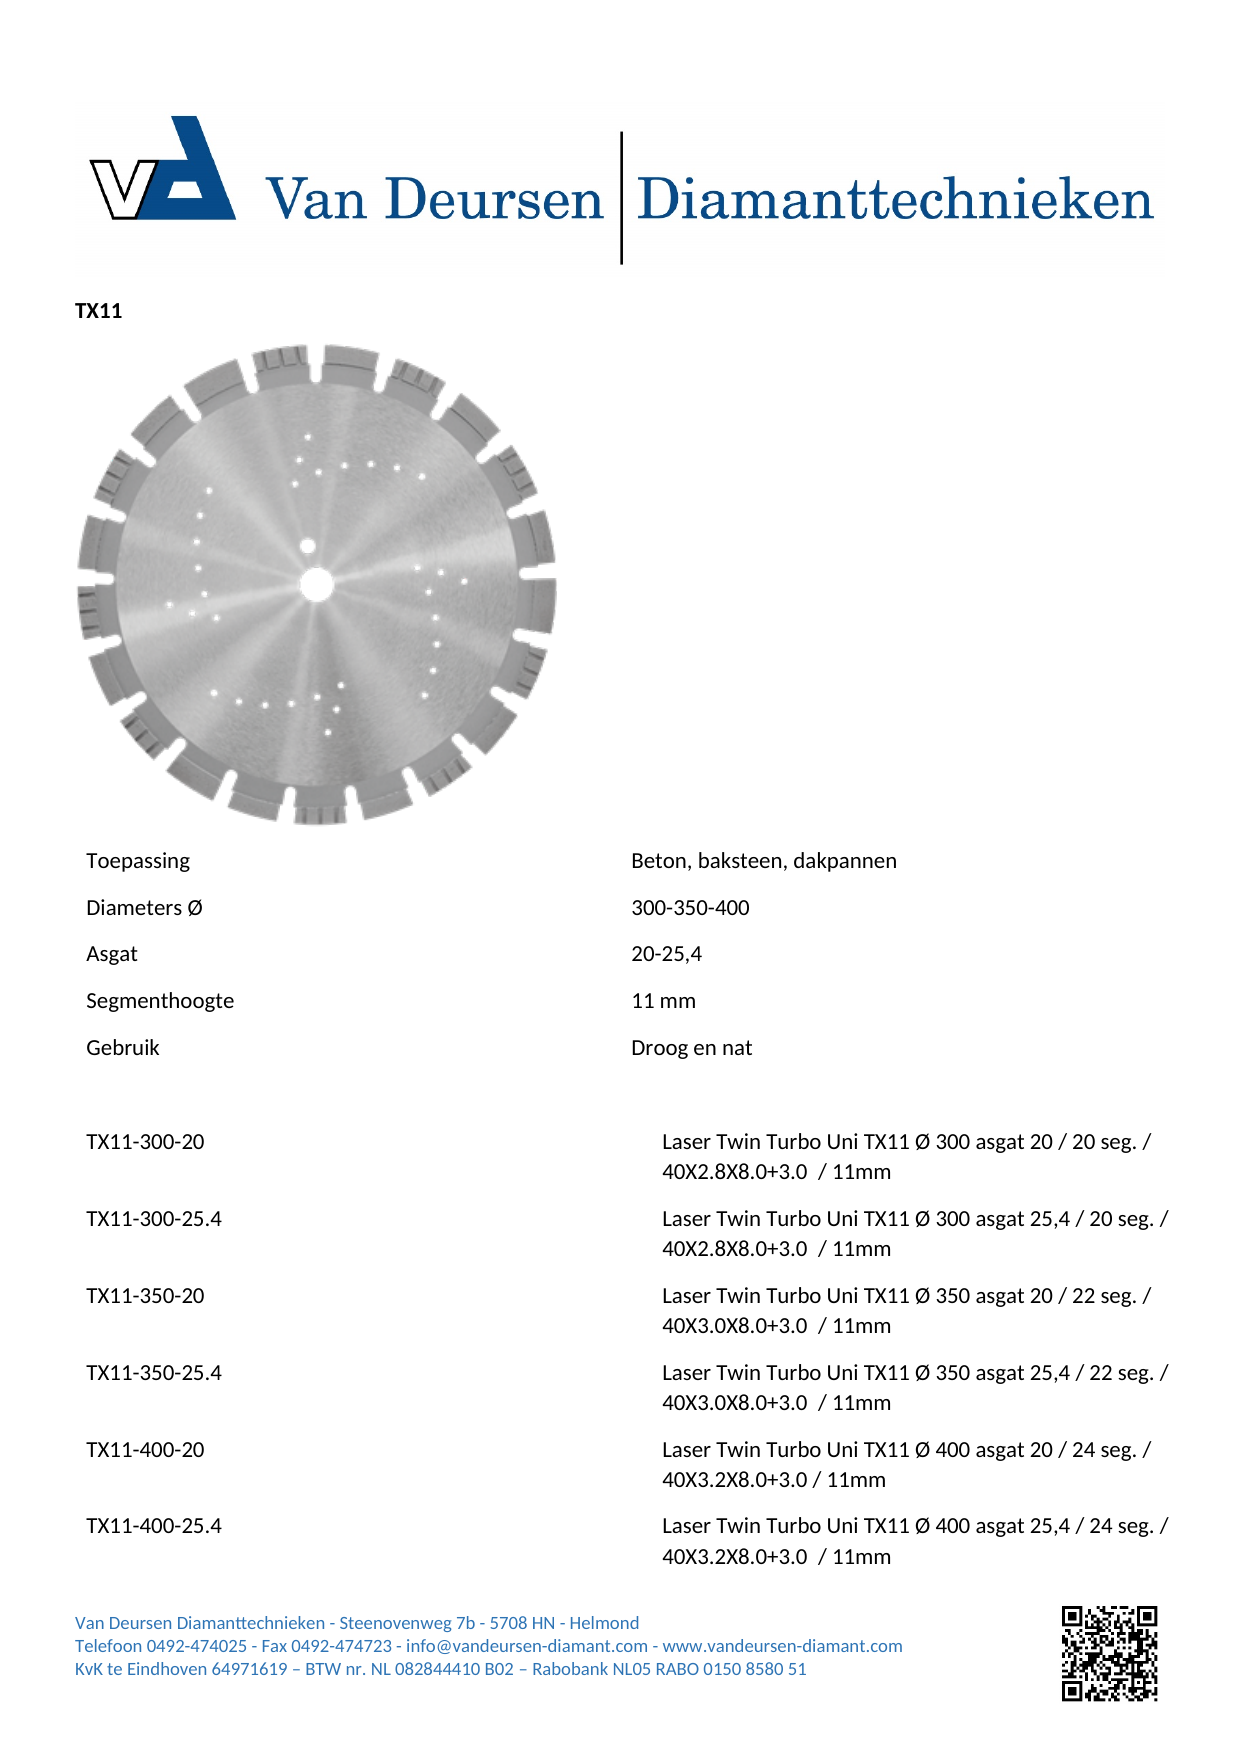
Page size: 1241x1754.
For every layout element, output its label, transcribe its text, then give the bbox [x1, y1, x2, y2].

table_cell TX11-350-25.4 [75, 1358, 651, 1435]
picture [75, 101, 1166, 277]
table_cell Laser Twin Turbo Uni TX11 Ø 350 asgat 25,4 / 22 seg. / 40X3.0X8.0+3.0 / 11mm [651, 1358, 1227, 1435]
picture [1059, 1603, 1160, 1704]
table_header Toepassing [75, 846, 620, 893]
table_cell TX11-300-25.4 [75, 1204, 651, 1281]
table_cell Diameters Ø [75, 893, 620, 939]
table_cell Laser Twin Turbo Uni TX11 Ø 350 asgat 20 / 22 seg. / 40X3.0X8.0+3.0 / 11mm [651, 1281, 1227, 1358]
table_cell Gebruik [75, 1033, 620, 1080]
table_cell Asgat [75, 940, 620, 986]
table_header TX11-300-20 [75, 1127, 651, 1204]
table_cell Laser Twin Turbo Uni TX11 Ø 400 asgat 25,4 / 24 seg. / 40X3.2X8.0+3.0 / 11mm [651, 1512, 1227, 1589]
table_cell TX11-350-20 [75, 1281, 651, 1358]
table_cell TX11-400-25.4 [75, 1512, 651, 1589]
table_cell Segmenthoogte [75, 986, 620, 1033]
table_cell 20-25,4 [620, 940, 1165, 986]
table_header Laser Twin Turbo Uni TX11 Ø 300 asgat 20 / 20 seg. / 40X2.8X8.0+3.0 / 11mm [651, 1127, 1227, 1204]
table_header Beton, baksteen, dakpannen [620, 846, 1165, 893]
table_cell Laser Twin Turbo Uni TX11 Ø 300 asgat 25,4 / 20 seg. / 40X2.8X8.0+3.0 / 11mm [651, 1204, 1227, 1281]
table_cell Laser Twin Turbo Uni TX11 Ø 400 asgat 20 / 24 seg. / 40X3.2X8.0+3.0 / 11mm [651, 1435, 1227, 1512]
text TX11 [75, 296, 1165, 324]
table_cell Droog en nat [620, 1033, 1165, 1080]
table_cell 11 mm [620, 986, 1165, 1033]
table_cell 300-350-400 [620, 893, 1165, 939]
table_cell TX11-400-20 [75, 1435, 651, 1512]
